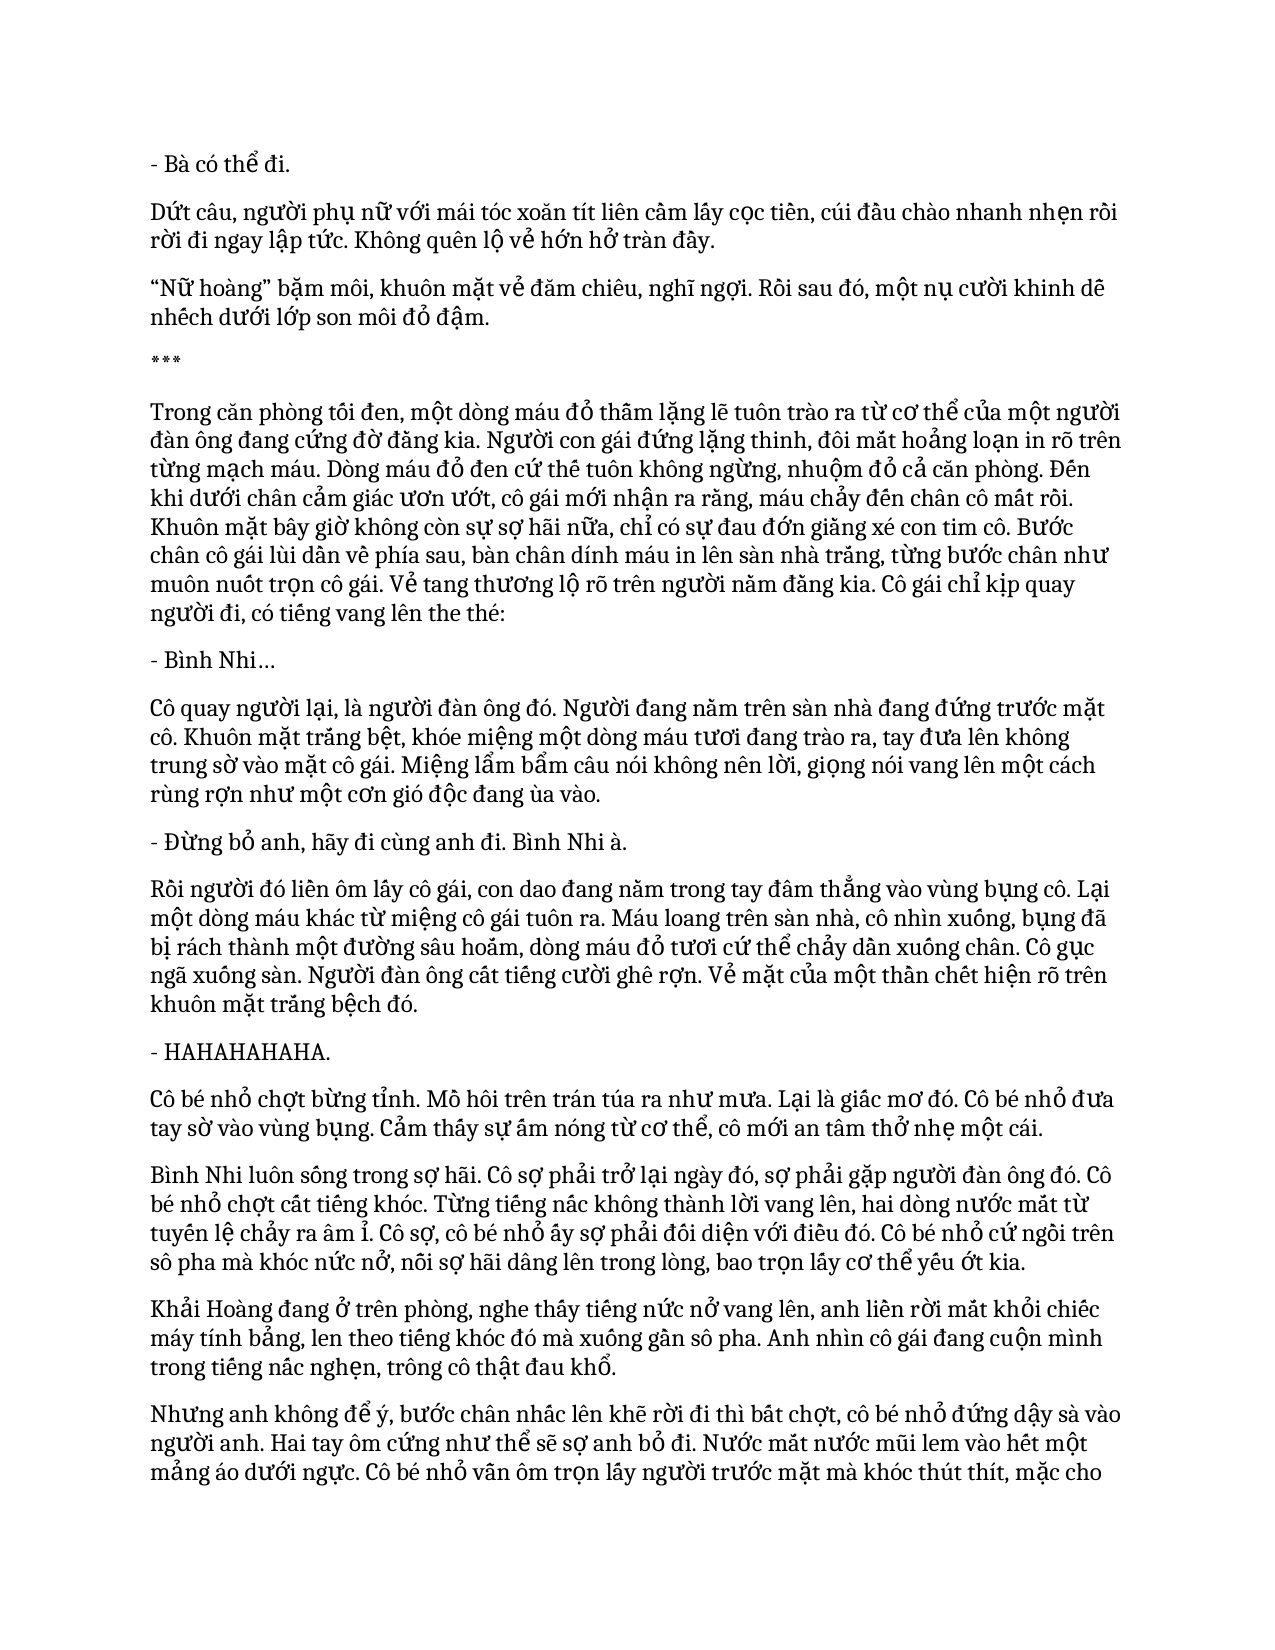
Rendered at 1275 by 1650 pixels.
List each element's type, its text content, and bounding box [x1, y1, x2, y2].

text - Bà có thể đi. [150, 150, 1125, 179]
text “Nữ hoàng” bặm môi, khuôn mặt vẻ đăm chiêu, nghĩ ngợi. Rồi sau đó, một nụ cười khinh dễ nhếch dưới lớp son môi đỏ đậm. [150, 274, 1125, 331]
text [150, 1400, 1125, 1486]
text Dứt câu, người phụ nữ với mái tóc xoăn tít liên cầm lấy cọc tiền, cúi đầu chào nhanh nhẹn rồi rời đi ngay lập tức. Không quên lộ vẻ hớn hở tràn đầy. [150, 197, 1125, 255]
text Rồi người đó liền ôm lấy cô gái, con dao đang nằm trong tay đâm thẳng vào vùng bụng cô. Lại một dòng máu khác từ miệng cô gái tuôn ra. Máu loang trên sàn nhà, cô nhìn xuống, bụng đã bị rách thành một đường sâu hoắm, dòng máu đỏ tươi cứ thể chảy dần xuống chân. Cô gục ngã xuống sàn. Người đàn ông cất tiếng cười ghê rợn. Vẻ mặt của một thần chết hiện rõ trên khuôn mặt trắng bệch đó. [150, 875, 1125, 1019]
text Trong căn phòng tối đen, một dòng máu đỏ thẫm lặng lẽ tuôn trào ra từ cơ thể của một người đàn ông đang cứng đờ đằng kia. Người con gái đứng lặng thinh, đôi mắt hoảng loạn in rõ trên từng mạch máu. Dòng máu đỏ đen cứ thế tuôn không ngừng, nhuộm đỏ cả căn phòng. Đến khi dưới chân cảm giác ươn ướt, cô gái mới nhận ra rằng, máu chảy đến chân cô mất rồi. Khuôn mặt bây giờ không còn sự sợ hãi nữa, chỉ có sự đau đớn giằng xé con tim cô. Bước chân cô gái lùi dần về phía sau, bàn chân dính máu in lên sàn nhà trắng, từng bước chân như muôn nuốt trọn cô gái. Vẻ tang thương lộ rõ trên người nằm đằng kia. Cô gái chỉ kịp quay người đi, có tiếng vang lên the thé: [150, 397, 1125, 627]
text - Bình Nhi… [150, 646, 1125, 675]
text Cô bé nhỏ chợt bừng tỉnh. Mồ hôi trên trán túa ra như mưa. Lại là giấc mơ đó. Cô bé nhỏ đưa tay sờ vào vùng bụng. Cảm thấy sự ấm nóng từ cơ thể, cô mới an tâm thở nhẹ một cái. [150, 1085, 1125, 1142]
text Bình Nhi luôn sống trong sợ hãi. Cô sợ phải trở lại ngày đó, sợ phải gặp người đàn ông đó. Cô bé nhỏ chợt cất tiếng khóc. Từng tiếng nấc không thành lời vang lên, hai dòng nước mắt từ tuyến lệ chảy ra âm ỉ. Cô sợ, cô bé nhỏ ấy sợ phải đối diện với điều đó. Cô bé nhỏ cứ ngồi trên sô pha mà khóc nức nở, nỗi sợ hãi dâng lên trong lòng, bao trọn lấy cơ thể yếu ớt kia. [150, 1161, 1125, 1276]
text *** [150, 350, 1125, 379]
text - Đừng bỏ anh, hãy đi cùng anh đi. Bình Nhi à. [150, 827, 1125, 856]
text - HAHAHAHAHA. [150, 1037, 1125, 1066]
text Cô quay người lại, là người đàn ông đó. Người đang nằm trên sàn nhà đang đứng trước mặt cô. Khuôn mặt trắng bệt, khóe miệng một dòng máu tươi đang trào ra, tay đưa lên không trung sờ vào mặt cô gái. Miệng lẩm bẩm câu nói không nên lời, giọng nói vang lên một cách rùng rợn như một cơn gió độc đang ùa vào. [150, 694, 1125, 809]
text Khải Hoàng đang ở trên phòng, nghe thấy tiếng nức nở vang lên, anh liền rời mắt khỏi chiếc máy tính bảng, len theo tiếng khóc đó mà xuống gần sô pha. Anh nhìn cô gái đang cuộn mình trong tiếng nấc nghẹn, trông cô thật đau khổ. [150, 1295, 1125, 1381]
